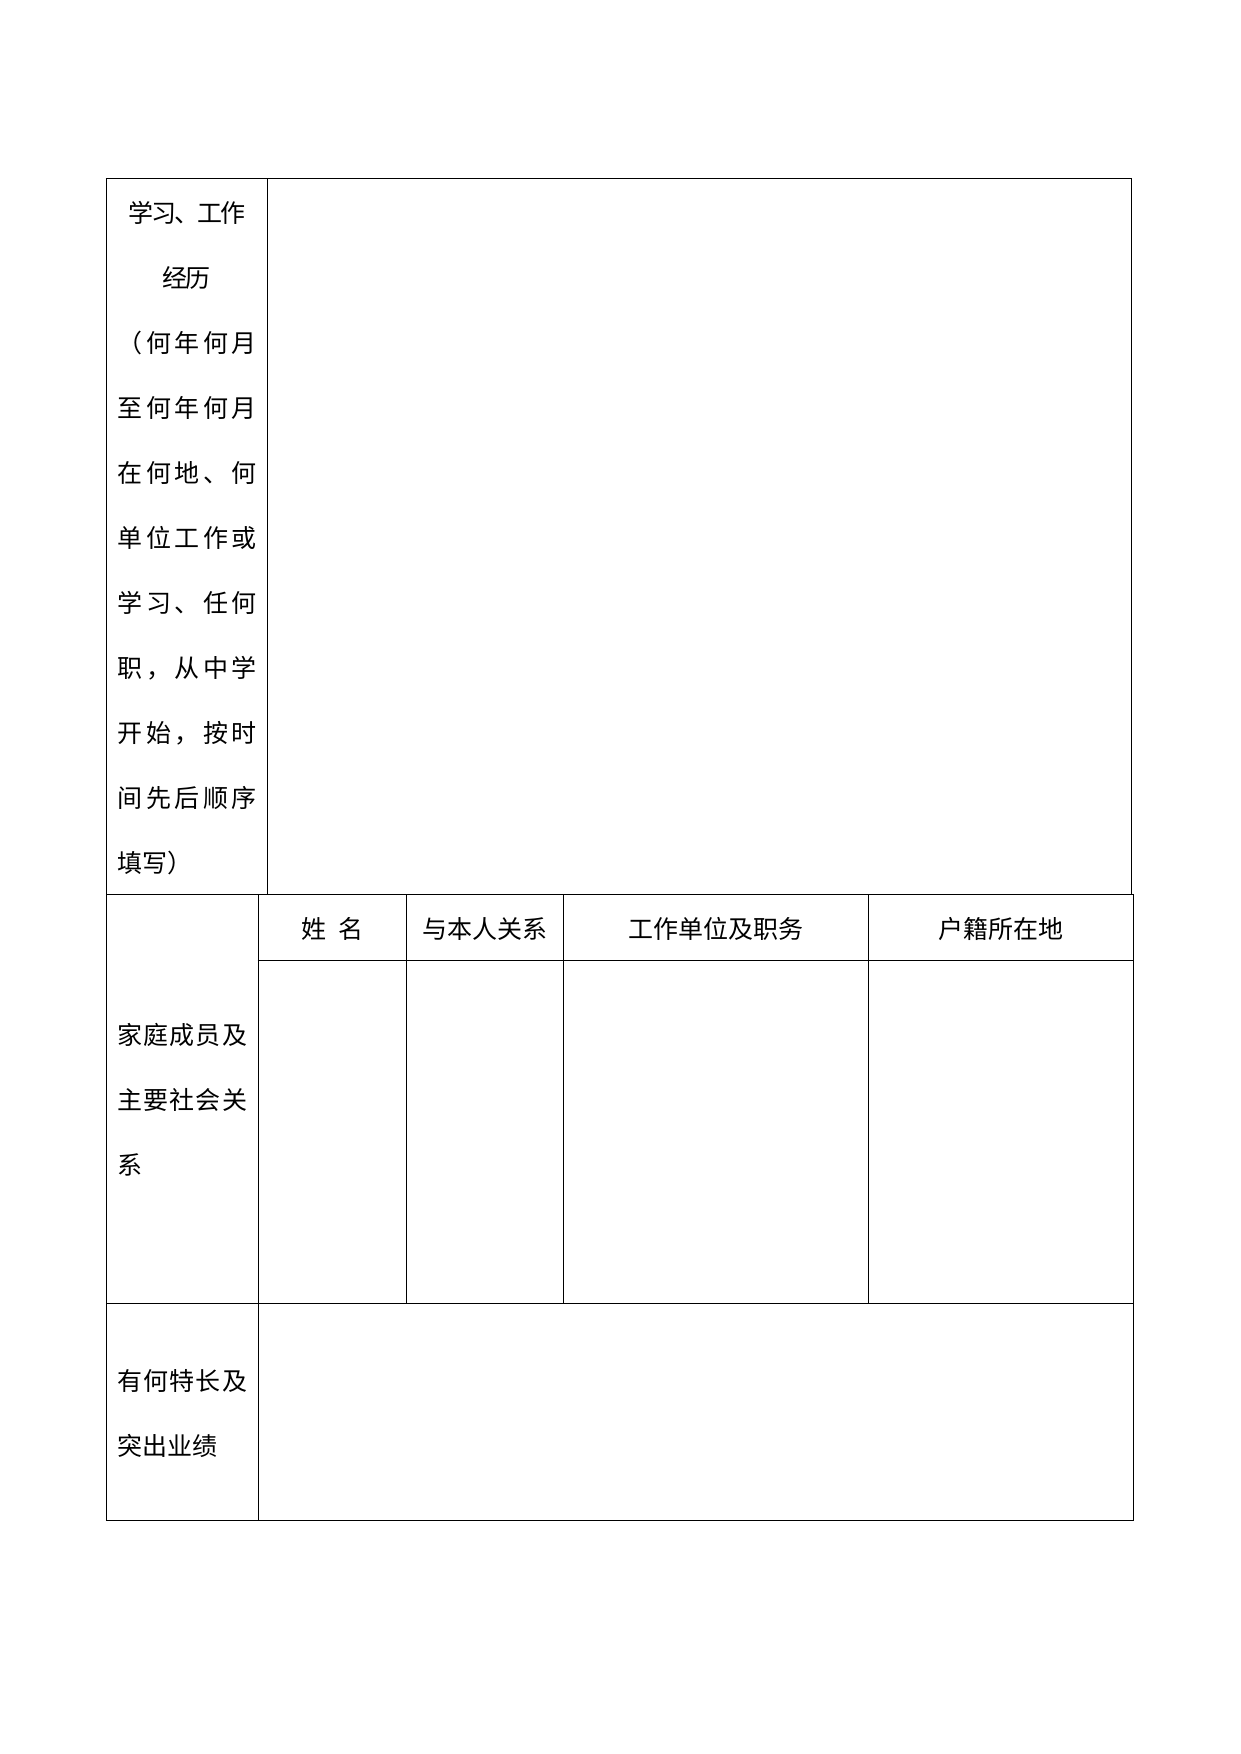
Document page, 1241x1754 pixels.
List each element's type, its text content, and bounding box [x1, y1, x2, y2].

table_cell [259, 961, 406, 1302]
table_cell 有何特长及突出业绩 [107, 1304, 258, 1520]
table_cell 户籍所在地 [869, 895, 1133, 960]
table_cell 与本人关系 [407, 895, 563, 960]
table_cell 姓 名 [259, 895, 406, 960]
table_cell 工作单位及职务 [564, 895, 868, 960]
table_cell [407, 961, 563, 1302]
table_cell [259, 1304, 1133, 1520]
table_cell [268, 179, 1131, 894]
table_cell 家庭成员及主要社会关系 [107, 895, 258, 1302]
table_cell [869, 961, 1133, 1302]
table_cell 学习、工作经历 （何年何月至何年何月在何地、何单位工作或学习、任何职，从中学开始，按时间先后顺序填写） [107, 179, 267, 894]
table_cell [564, 961, 868, 1302]
